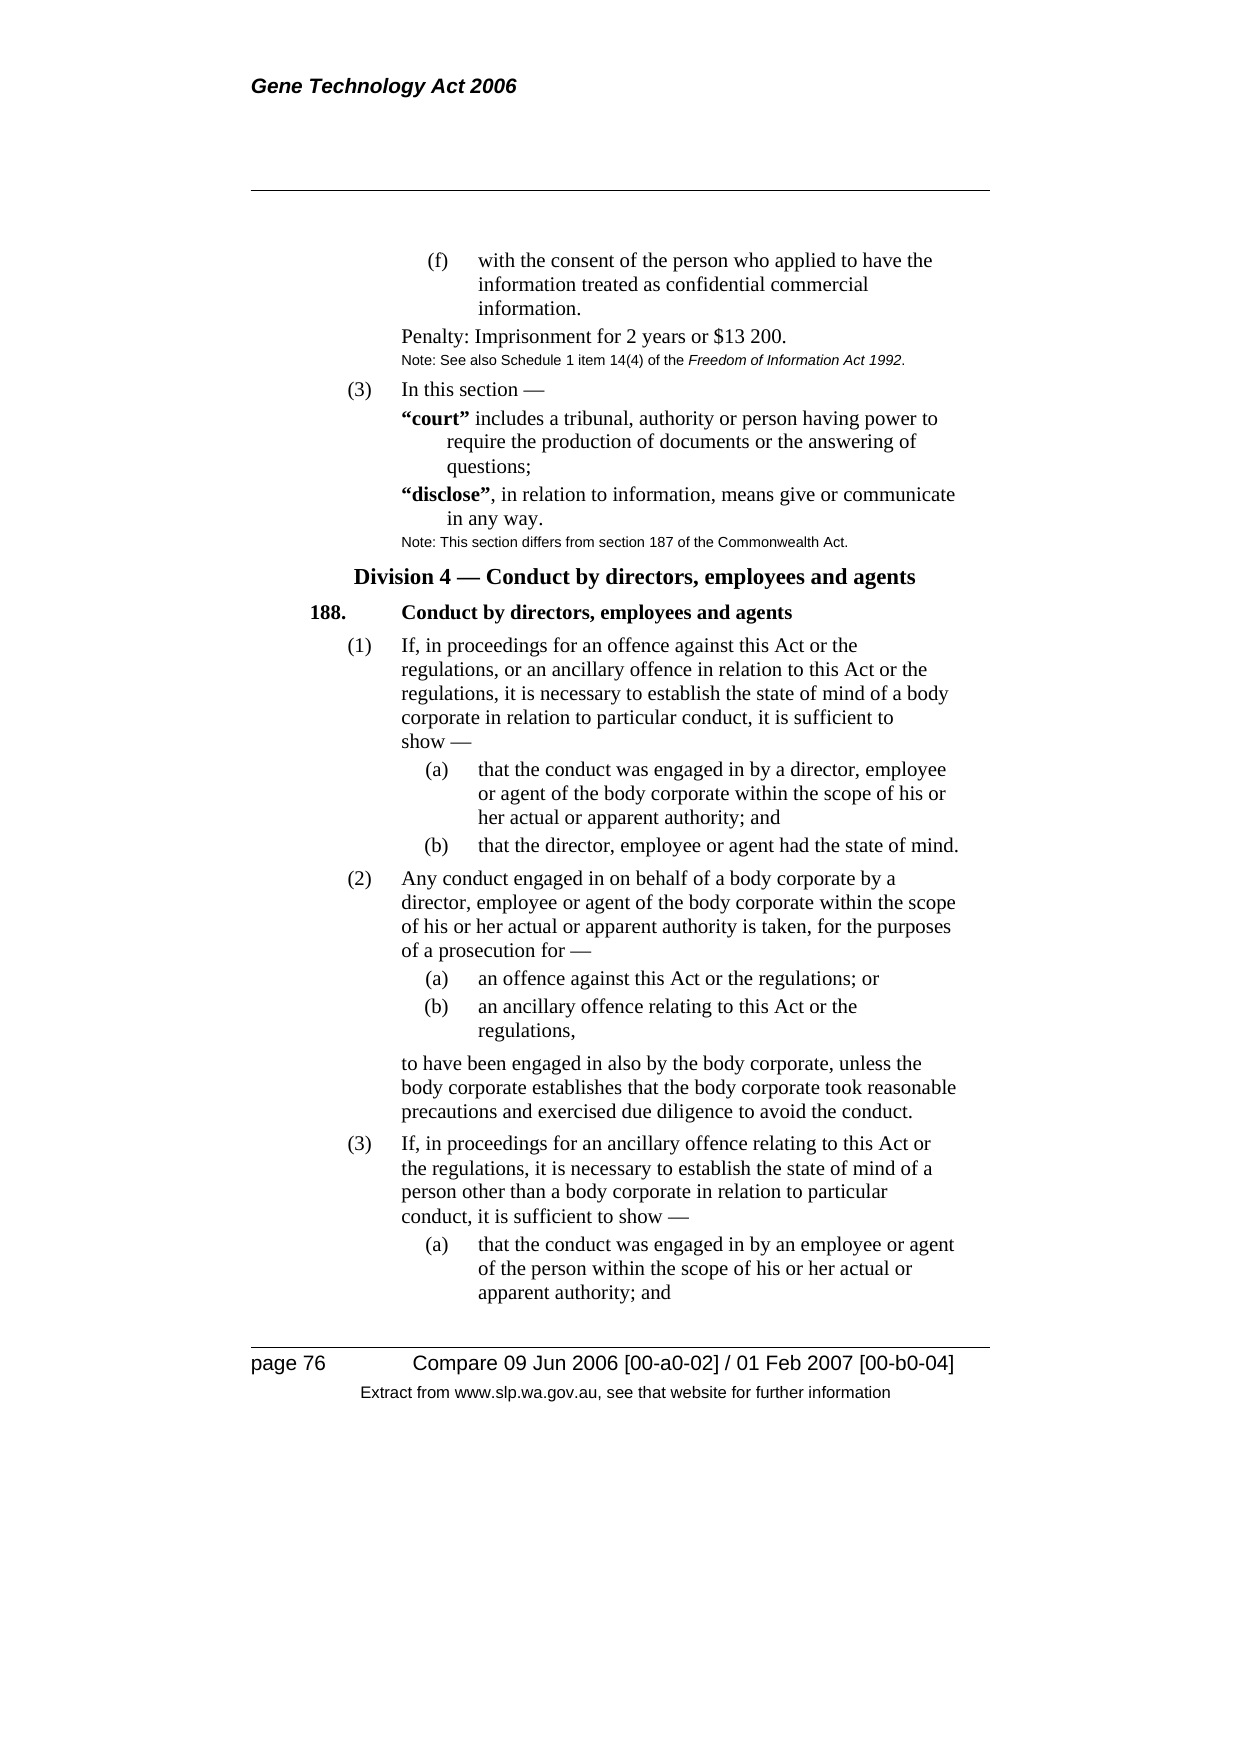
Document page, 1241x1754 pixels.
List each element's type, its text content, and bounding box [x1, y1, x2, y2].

text (f) with the consent of the person who applied to have the information treated as confidential commercial information. [389, 247, 960, 320]
text “disclose”, in relation to information, means give or communicate in any way. [369, 482, 960, 530]
text Note: This section differs from section 187 of the Commonwealth Act. [309, 534, 960, 551]
text (a) that the conduct was engaged in by an employee or agent of the person within the scope of his or her actual or apparent authority; and [389, 1232, 960, 1304]
text “court” includes a tribunal, authority or person having power to require the production of documents or the answering of questions; [369, 405, 960, 478]
text (3) If, in proceedings for an ancillary offence relating to this Act or the regulations, it is necessary to establish the state of mind of a person other than a body corporate in relation to particular conduct, it is sufficient to show — [312, 1131, 960, 1228]
text (a) an offence against this Act or the regulations; or [389, 966, 960, 990]
text (2) Any conduct engaged in on behalf of a body corporate by a director, employee or agent of the body corporate within the scope of his or her actual or apparent authority is taken, for the purposes of a prosecution for — [312, 866, 960, 962]
text (a) that the conduct was engaged in by a director, employee or agent of the body corporate within the scope of his or her actual or apparent authority; and [389, 757, 960, 829]
text Penalty: Imprisonment for 2 years or $13 200. [336, 324, 960, 348]
text Note: See also Schedule 1 item 14(4) of the Freedom of Information Act 1992. [309, 352, 960, 369]
text (3) In this section — [312, 377, 960, 401]
text (b) an ancillary offence relating to this Act or the regulations, [389, 994, 960, 1042]
subtitle 188. Conduct by directors, employees and agents [309, 600, 960, 624]
text (1) If, in proceedings for an offence against this Act or the regulations, or an ancillary offence in relation to this Act or the regulations, it is necessary to establish the state of mind of a body corporate in relation to particular conduct, it is sufficient to show — [312, 632, 960, 753]
text to have been engaged in also by the body corporate, unless the body corporate establishes that the body corporate took reasonable precautions and exercised due diligence to avoid the conduct. [312, 1051, 960, 1123]
text (b) that the director, employee or agent had the state of mind. [389, 833, 960, 857]
subtitle Division 4 — Conduct by directors, employees and agents [309, 563, 960, 590]
